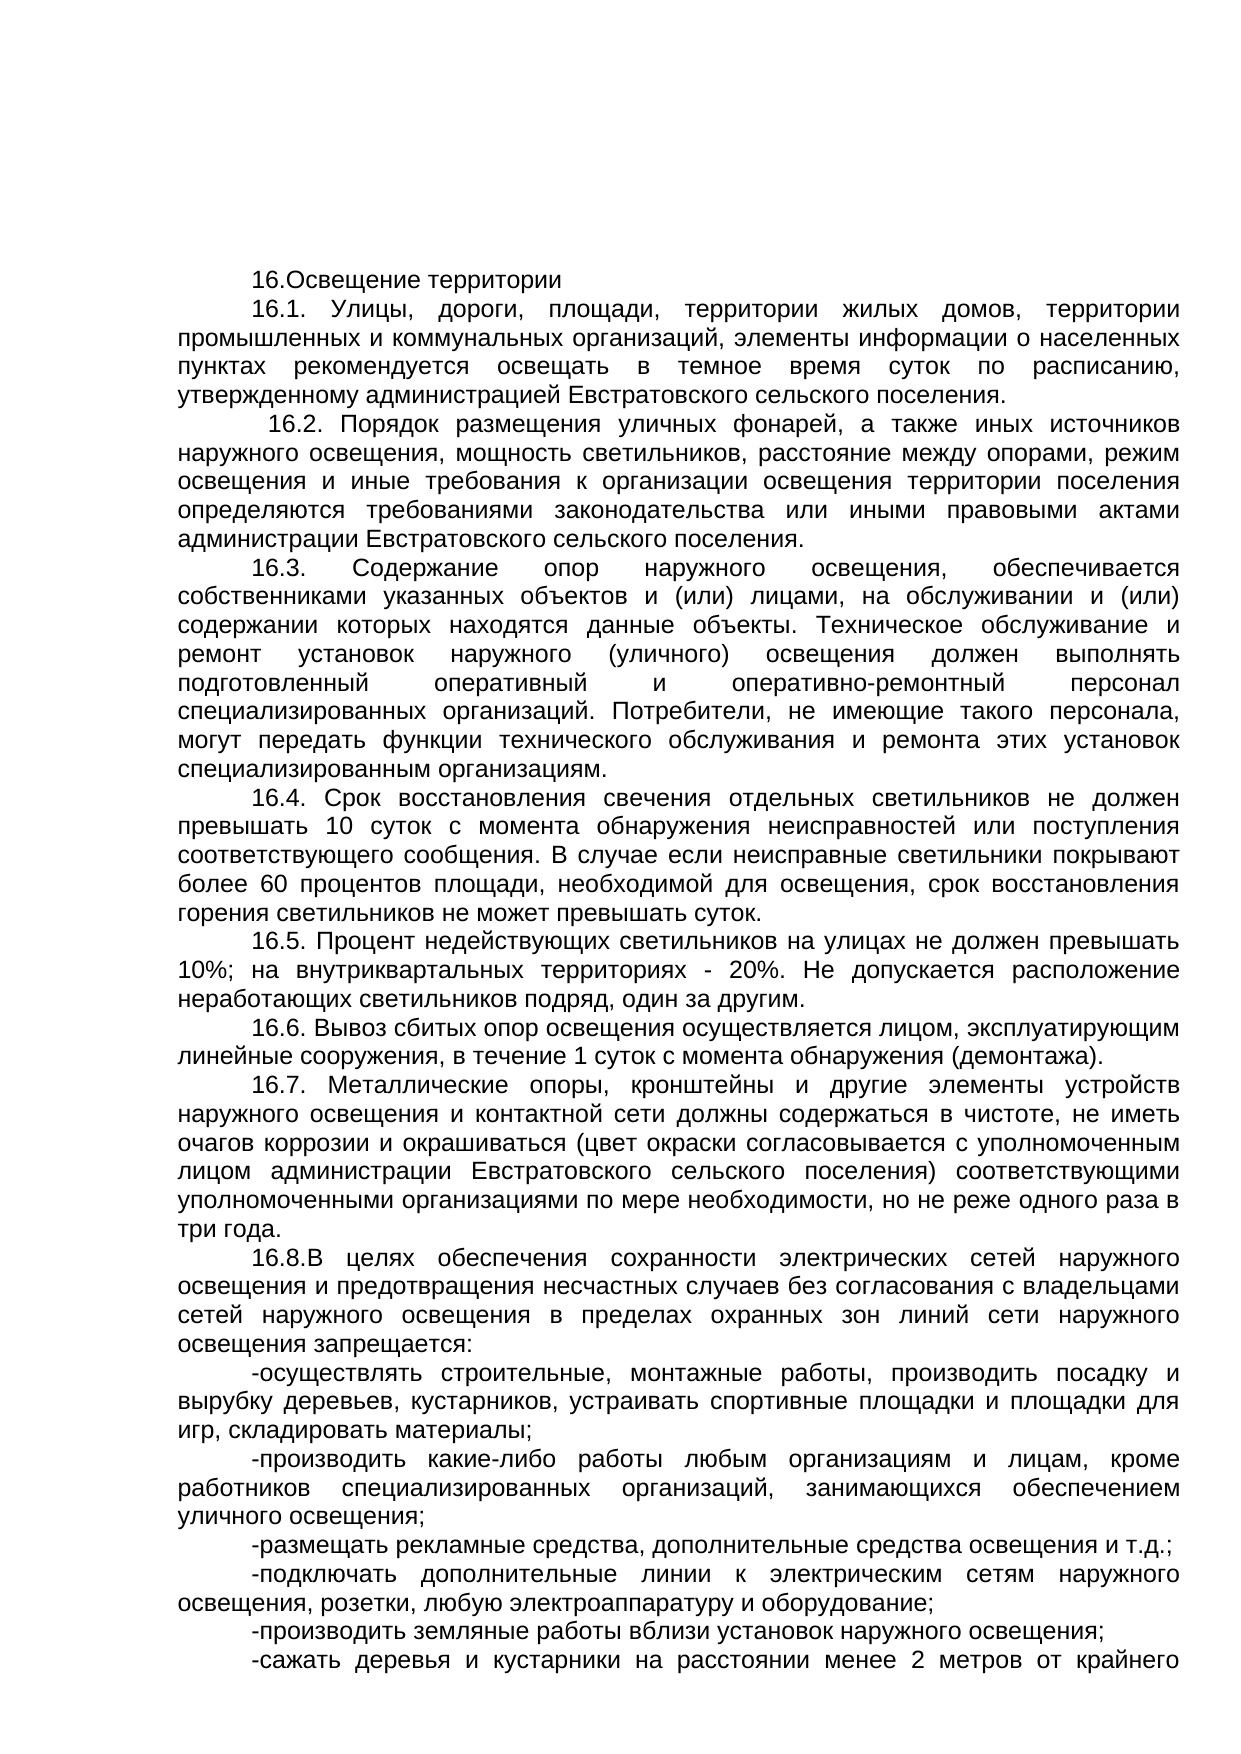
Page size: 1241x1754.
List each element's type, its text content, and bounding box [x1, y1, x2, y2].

text 16.5. Процент недействующих светильников на улицах не должен превышать 10%; на внутриквартальных территориях - 20%. Не допускается расположение неработающих светильников подряд, один за другим. [177, 926, 1181, 1012]
text 16.Освещение территории [177, 265, 1181, 294]
text 16.6. Вывоз сбитых опор освещения осуществляется лицом, эксплуатирующим линейные сооружения, в течение 1 суток с момента обнаружения (демонтажа). [177, 1012, 1181, 1070]
text 16.4. Срок восстановления свечения отдельных светильников не должен превышать 10 суток с момента обнаружения неисправностей или поступления соответствующего сообщения. В случае если неисправные светильники покрывают более 60 процентов площади, необходимой для освещения, срок восстановления горения светильников не может превышать суток. [177, 782, 1181, 926]
text 16.7. Металлические опоры, кронштейны и другие элементы устройств наружного освещения и контактной сети должны содержаться в чистоте, не иметь очагов коррозии и окрашиваться (цвет окраски согласовывается с уполномоченным лицом администрации Евстратовского сельского поселения) соответствующими уполномоченными организациями по мере необходимости, но не реже одного раза в три года. [177, 1070, 1181, 1242]
text 16.8.В целях обеспечения сохранности электрических сетей наружного освещения и предотвращения несчастных случаев без согласования с владельцами сетей наружного освещения в пределах охранных зон линий сети наружного освещения запрещается: [177, 1242, 1181, 1357]
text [177, 1645, 1181, 1674]
text -производить земляные работы вблизи установок наружного освещения; [177, 1616, 1181, 1645]
text -подключать дополнительные линии к электрическим сетям наружного освещения, розетки, любую электроаппаратуру и оборудование; [177, 1559, 1181, 1616]
text 16.1. Улицы, дороги, площади, территории жилых домов, территории промышленных и коммунальных организаций, элементы информации о населенных пунктах рекомендуется освещать в темное время суток по расписанию, утвержденному администрацией Евстратовского сельского поселения. [177, 294, 1181, 409]
text 16.3. Содержание опор наружного освещения, обеспечивается собственниками указанных объектов и (или) лицами, на обслуживании и (или) содержании которых находятся данные объекты. Техническое обслуживание и ремонт установок наружного (уличного) освещения должен выполнять подготовленный оперативный и оперативно-ремонтный персонал специализированных организаций. Потребители, не имеющие такого персонала, могут передать функции технического обслуживания и ремонта этих установок специализированным организациям. [177, 552, 1181, 782]
text -производить какие-либо работы любым организациям и лицам, кроме работников специализированных организаций, занимающихся обеспечением уличного освещения; [177, 1444, 1181, 1530]
text -осуществлять строительные, монтажные работы, производить посадку и вырубку деревьев, кустарников, устраивать спортивные площадки и площадки для игр, складировать материалы; [177, 1357, 1181, 1444]
text -размещать рекламные средства, дополнительные средства освещения и т.д.; [177, 1530, 1181, 1559]
text 16.2. Порядок размещения уличных фонарей, а также иных источников наружного освещения, мощность светильников, расстояние между опорами, режим освещения и иные требования к организации освещения территории поселения определяются требованиями законодательства или иными правовыми актами администрации Евстратовского сельского поселения. [177, 409, 1181, 552]
